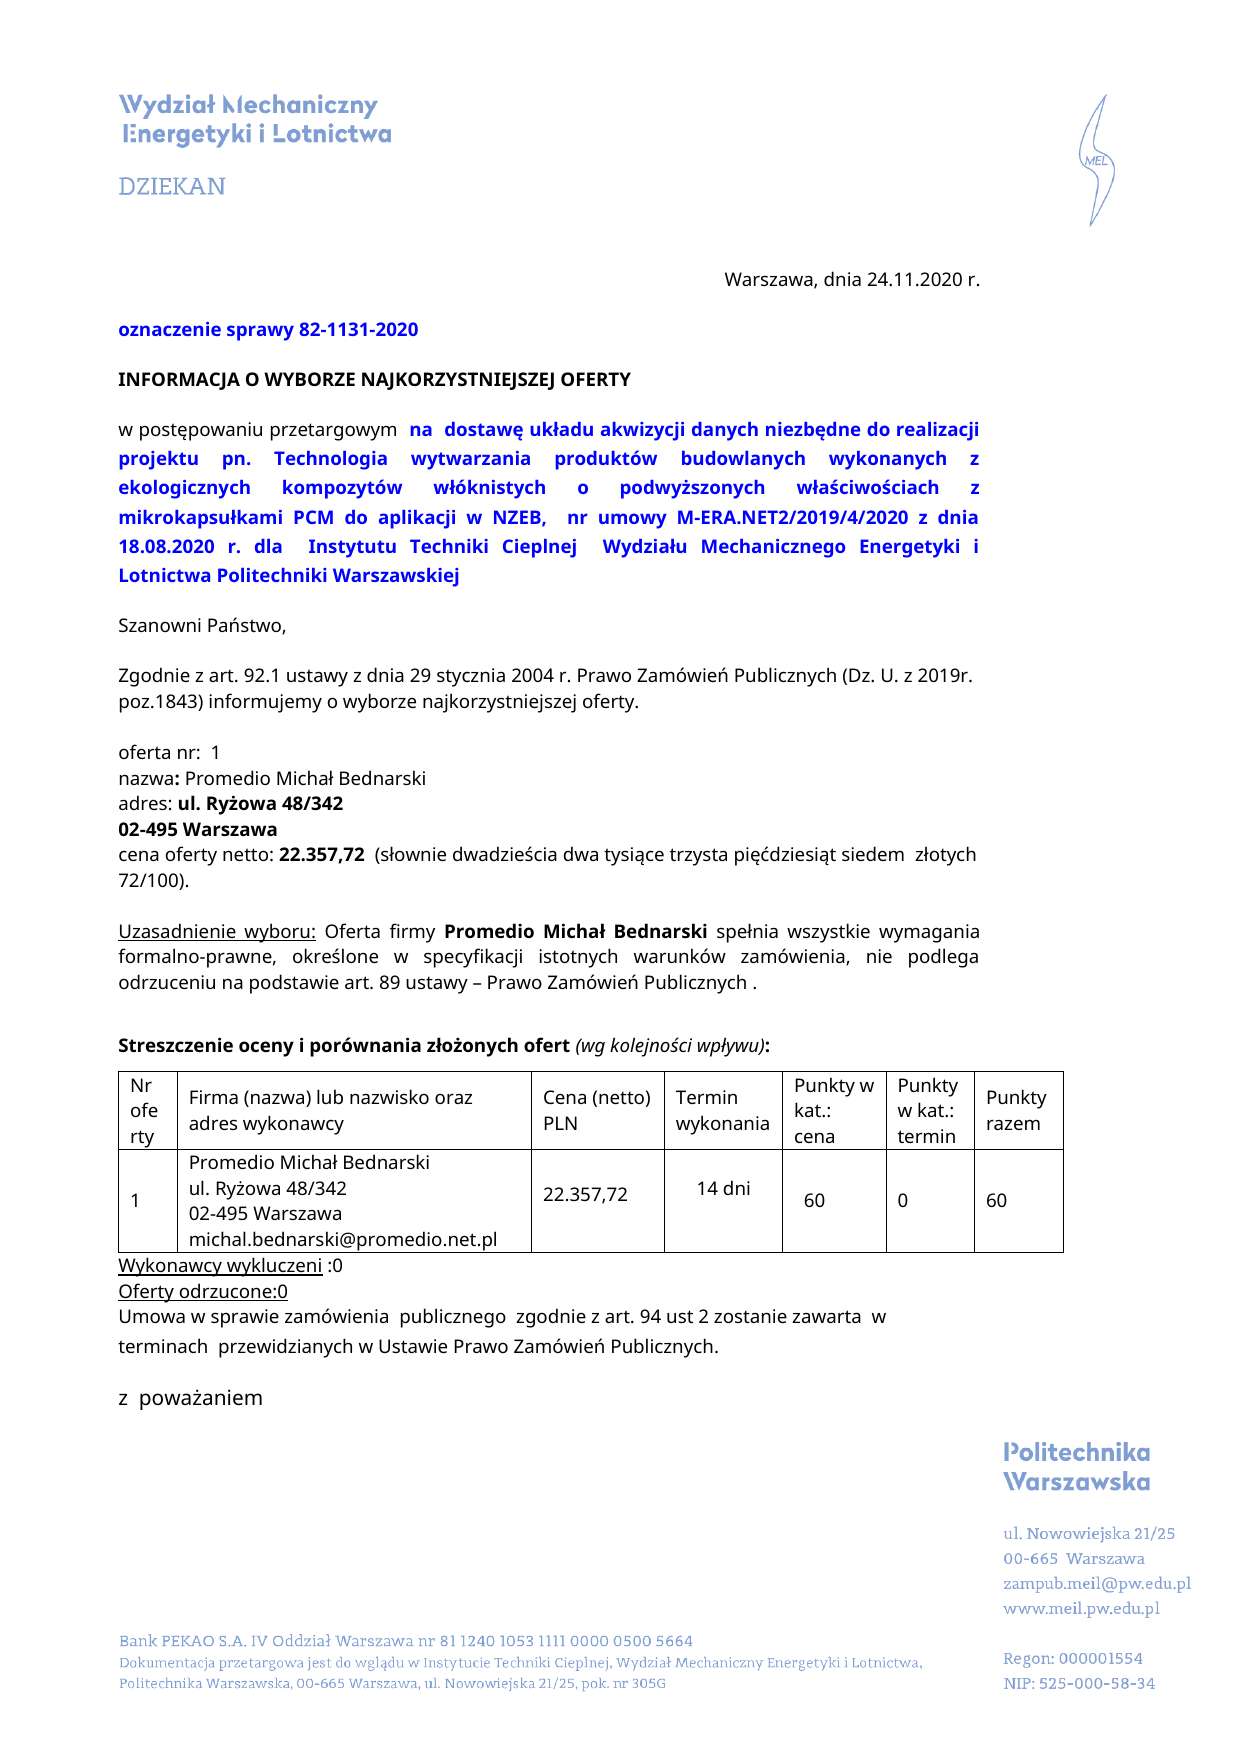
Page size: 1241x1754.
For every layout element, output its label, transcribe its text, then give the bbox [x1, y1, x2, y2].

table_header Termin wykonania [665, 1072, 782, 1148]
text Uzasadnienie wyboru: Oferta firmy Promedio Michał Bednarski spełnia wszystkie wymagania formalno-prawne, określone w specyfikacji istotnych warunków zamówienia, nie podlega odrzuceniu na podstawie art. 89 ustawy – Prawo Zamówień Publicznych . [118, 918, 980, 994]
picture [118, 1442, 1236, 1749]
text w postępowaniu przetargowym na dostawę układu akwizycji danych niezbędne do realizacji projektu pn. Technologia wytwarzania produktów budowlanych wykonanych z ekologicznych kompozytów włóknistych o podwyższonych właściwościach z mikrokapsułkami PCM do aplikacji w NZEB, nr umowy M-ERA.NET2/2019/4/2020 z dnia 18.08.2020 r. dla Instytutu Techniki Cieplnej Wydziału Mechanicznego Energetyki i Lotnictwa Politechniki Warszawskiej [118, 416, 980, 588]
picture [1, 1, 1236, 226]
table_cell Promedio Michał Bednarski ul. Ryżowa 48/342 02-495 Warszawa michal.bednarski@promedio.net.pl [178, 1150, 531, 1252]
table_header Punkty w kat.: cena [783, 1072, 886, 1148]
table_header Firma (nazwa) lub nazwisko oraz adres wykonawcy [178, 1072, 531, 1148]
text Streszczenie oceny i porównania złożonych ofert (wg kolejności wpływu): [118, 1033, 980, 1058]
table_cell 60 [975, 1150, 1063, 1252]
text Warszawa, dnia 24.11.2020 r. [118, 266, 980, 291]
text z poważaniem [118, 1383, 980, 1412]
table_header Cena (netto) PLN [532, 1072, 664, 1148]
table_header Nr oferty [119, 1072, 177, 1148]
table_cell 22.357,72 [532, 1150, 664, 1252]
text Oferty odrzucone:0 [118, 1278, 980, 1304]
text Szanowni Państwo, [118, 613, 980, 638]
table_header Punkty w kat.: termin [887, 1072, 974, 1148]
table_header Punkty razem [975, 1072, 1063, 1148]
text adres: ul. Ryżowa 48/342 [118, 790, 980, 816]
text 02-495 Warszawa [118, 816, 980, 841]
text Wykonawcy wykluczeni :0 [118, 1253, 980, 1278]
table_cell 14 dni [665, 1150, 782, 1252]
text oznaczenie sprawy 82-1131-2020 [118, 316, 980, 341]
text oferta nr: 1 [118, 739, 980, 765]
table_cell 0 [887, 1150, 974, 1252]
text nazwa: Promedio Michał Bednarski [118, 765, 980, 790]
table_cell 60 [783, 1150, 886, 1252]
text Umowa w sprawie zamówienia publicznego zgodnie z art. 94 ust 2 zostanie zawarta w terminach przewidzianych w Ustawie Prawo Zamówień Publicznych. [118, 1304, 980, 1358]
text INFORMACJA O WYBORZE NAJKORZYSTNIEJSZEJ OFERTY [118, 366, 980, 392]
table_cell 1 [119, 1150, 177, 1252]
text Zgodnie z art. 92.1 ustawy z dnia 29 stycznia 2004 r. Prawo Zamówień Publicznych (Dz. U. z 2019r. poz.1843) informujemy o wyborze najkorzystniejszej oferty. [118, 663, 980, 714]
text cena oferty netto: 22.357,72 (słownie dwadzieścia dwa tysiące trzysta pięćdziesiąt siedem złotych 72/100). [118, 841, 980, 892]
